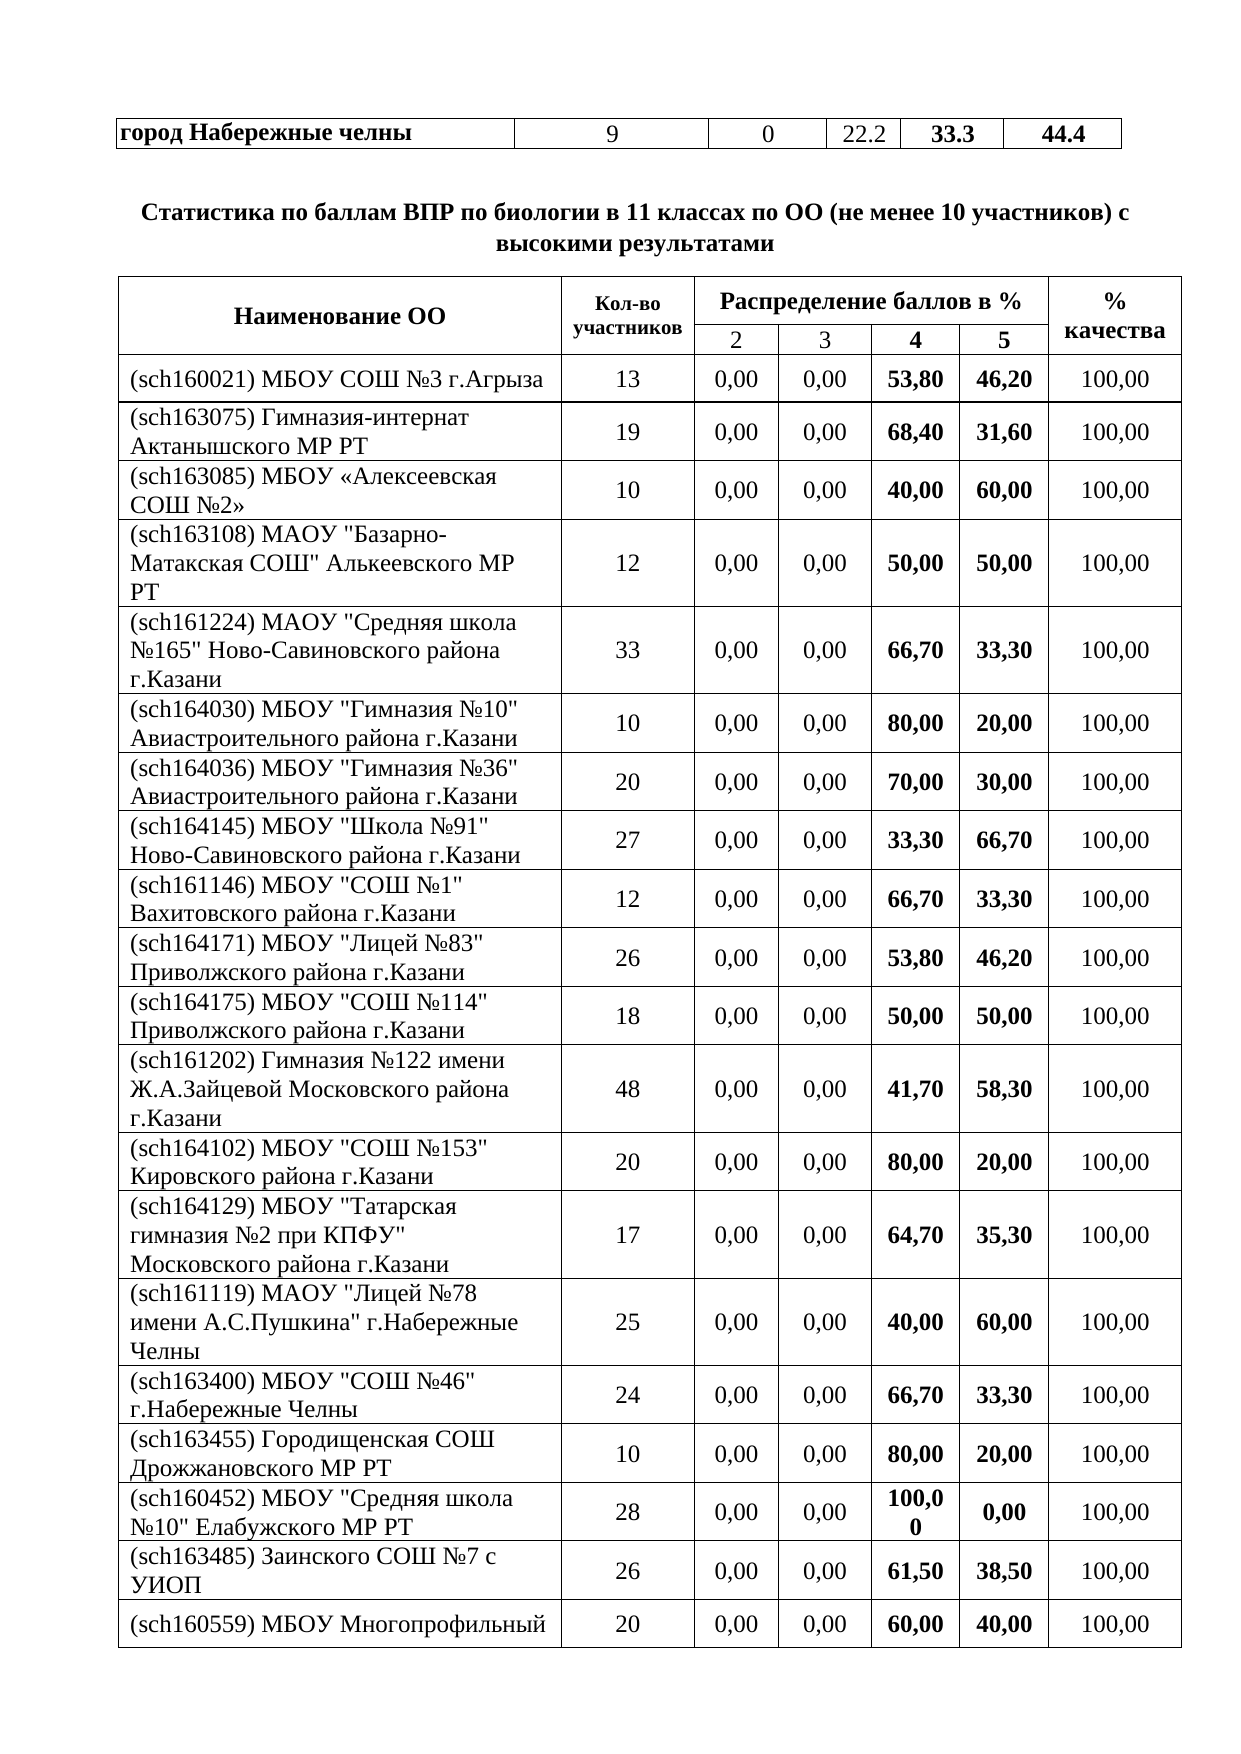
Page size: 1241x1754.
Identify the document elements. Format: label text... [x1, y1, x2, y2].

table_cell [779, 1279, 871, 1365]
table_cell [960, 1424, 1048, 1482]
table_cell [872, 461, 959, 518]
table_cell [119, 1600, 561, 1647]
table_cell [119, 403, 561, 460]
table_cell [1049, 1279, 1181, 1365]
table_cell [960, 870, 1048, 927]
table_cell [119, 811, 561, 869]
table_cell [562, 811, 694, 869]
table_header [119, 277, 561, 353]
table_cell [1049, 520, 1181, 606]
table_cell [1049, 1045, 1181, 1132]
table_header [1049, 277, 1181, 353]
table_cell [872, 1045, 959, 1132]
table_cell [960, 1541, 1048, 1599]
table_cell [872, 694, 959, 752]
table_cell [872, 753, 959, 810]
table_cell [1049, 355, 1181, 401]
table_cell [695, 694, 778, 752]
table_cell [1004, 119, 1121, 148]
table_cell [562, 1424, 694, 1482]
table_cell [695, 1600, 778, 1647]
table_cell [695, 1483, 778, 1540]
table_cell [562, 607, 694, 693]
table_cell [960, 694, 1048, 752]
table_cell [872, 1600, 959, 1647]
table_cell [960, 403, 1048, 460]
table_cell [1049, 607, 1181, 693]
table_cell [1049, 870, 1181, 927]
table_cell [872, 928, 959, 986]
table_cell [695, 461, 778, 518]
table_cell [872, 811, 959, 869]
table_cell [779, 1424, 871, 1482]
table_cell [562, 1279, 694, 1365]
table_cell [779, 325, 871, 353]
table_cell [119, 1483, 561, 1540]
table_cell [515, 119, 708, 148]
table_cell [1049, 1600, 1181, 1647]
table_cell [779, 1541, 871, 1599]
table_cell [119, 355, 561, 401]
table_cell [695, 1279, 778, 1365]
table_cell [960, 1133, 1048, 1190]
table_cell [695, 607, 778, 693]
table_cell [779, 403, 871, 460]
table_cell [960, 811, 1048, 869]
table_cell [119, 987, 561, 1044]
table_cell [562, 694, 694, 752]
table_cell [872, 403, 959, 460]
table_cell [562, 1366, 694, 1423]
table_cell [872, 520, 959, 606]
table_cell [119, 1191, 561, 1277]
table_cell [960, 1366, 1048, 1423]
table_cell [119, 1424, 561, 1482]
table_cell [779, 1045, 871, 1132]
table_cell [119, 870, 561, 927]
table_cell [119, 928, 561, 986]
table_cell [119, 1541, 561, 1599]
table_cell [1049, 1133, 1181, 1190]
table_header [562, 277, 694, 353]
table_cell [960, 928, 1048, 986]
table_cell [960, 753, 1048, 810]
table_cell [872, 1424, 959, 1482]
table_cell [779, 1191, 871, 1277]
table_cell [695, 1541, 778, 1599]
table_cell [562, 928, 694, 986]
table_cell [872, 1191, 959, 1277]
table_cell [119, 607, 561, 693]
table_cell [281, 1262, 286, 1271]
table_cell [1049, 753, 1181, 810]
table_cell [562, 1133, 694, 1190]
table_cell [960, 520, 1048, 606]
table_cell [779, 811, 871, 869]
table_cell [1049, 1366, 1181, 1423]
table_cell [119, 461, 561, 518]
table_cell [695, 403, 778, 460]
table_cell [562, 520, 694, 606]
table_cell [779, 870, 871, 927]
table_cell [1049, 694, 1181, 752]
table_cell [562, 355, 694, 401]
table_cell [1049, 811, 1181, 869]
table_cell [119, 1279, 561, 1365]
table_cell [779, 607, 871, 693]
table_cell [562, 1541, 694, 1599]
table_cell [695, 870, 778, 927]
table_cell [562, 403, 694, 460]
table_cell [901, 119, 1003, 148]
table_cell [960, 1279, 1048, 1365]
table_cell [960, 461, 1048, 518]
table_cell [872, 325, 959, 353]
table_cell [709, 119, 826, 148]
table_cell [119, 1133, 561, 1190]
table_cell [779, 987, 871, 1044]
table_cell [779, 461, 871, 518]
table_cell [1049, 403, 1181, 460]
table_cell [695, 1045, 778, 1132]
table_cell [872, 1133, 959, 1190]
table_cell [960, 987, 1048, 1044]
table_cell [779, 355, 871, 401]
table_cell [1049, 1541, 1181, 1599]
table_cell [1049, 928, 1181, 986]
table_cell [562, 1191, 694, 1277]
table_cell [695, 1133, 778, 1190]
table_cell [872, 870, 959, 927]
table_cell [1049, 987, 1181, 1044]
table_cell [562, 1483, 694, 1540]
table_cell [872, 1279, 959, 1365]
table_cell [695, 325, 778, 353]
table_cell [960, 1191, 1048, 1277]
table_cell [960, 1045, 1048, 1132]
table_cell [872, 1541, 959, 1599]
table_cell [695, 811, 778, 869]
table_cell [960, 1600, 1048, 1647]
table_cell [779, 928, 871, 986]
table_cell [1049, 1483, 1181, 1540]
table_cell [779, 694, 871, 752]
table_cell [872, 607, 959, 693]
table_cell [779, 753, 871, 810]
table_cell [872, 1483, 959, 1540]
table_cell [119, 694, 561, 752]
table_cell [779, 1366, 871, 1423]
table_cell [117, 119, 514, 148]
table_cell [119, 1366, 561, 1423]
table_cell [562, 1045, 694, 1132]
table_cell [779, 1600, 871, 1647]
text Статистика по баллам ВПР по биологии в 11 классах по ОО (не менее 10 участников) с высокими результатами [118, 197, 1152, 257]
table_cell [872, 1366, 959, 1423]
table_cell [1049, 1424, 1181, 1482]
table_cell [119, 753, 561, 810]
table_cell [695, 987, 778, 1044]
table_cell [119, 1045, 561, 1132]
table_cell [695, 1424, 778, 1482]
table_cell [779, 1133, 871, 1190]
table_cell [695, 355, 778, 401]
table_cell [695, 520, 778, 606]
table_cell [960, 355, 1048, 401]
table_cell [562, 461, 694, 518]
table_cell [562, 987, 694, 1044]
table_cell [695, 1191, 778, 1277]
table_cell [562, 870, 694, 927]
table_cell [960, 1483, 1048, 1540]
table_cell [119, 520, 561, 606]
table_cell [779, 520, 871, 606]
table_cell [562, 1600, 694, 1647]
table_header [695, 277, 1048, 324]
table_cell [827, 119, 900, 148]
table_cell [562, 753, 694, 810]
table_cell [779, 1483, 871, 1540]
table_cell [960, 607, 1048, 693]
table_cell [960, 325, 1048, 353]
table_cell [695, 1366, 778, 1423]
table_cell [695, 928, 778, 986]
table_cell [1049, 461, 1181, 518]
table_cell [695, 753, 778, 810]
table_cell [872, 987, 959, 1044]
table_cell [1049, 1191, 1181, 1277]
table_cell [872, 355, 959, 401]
